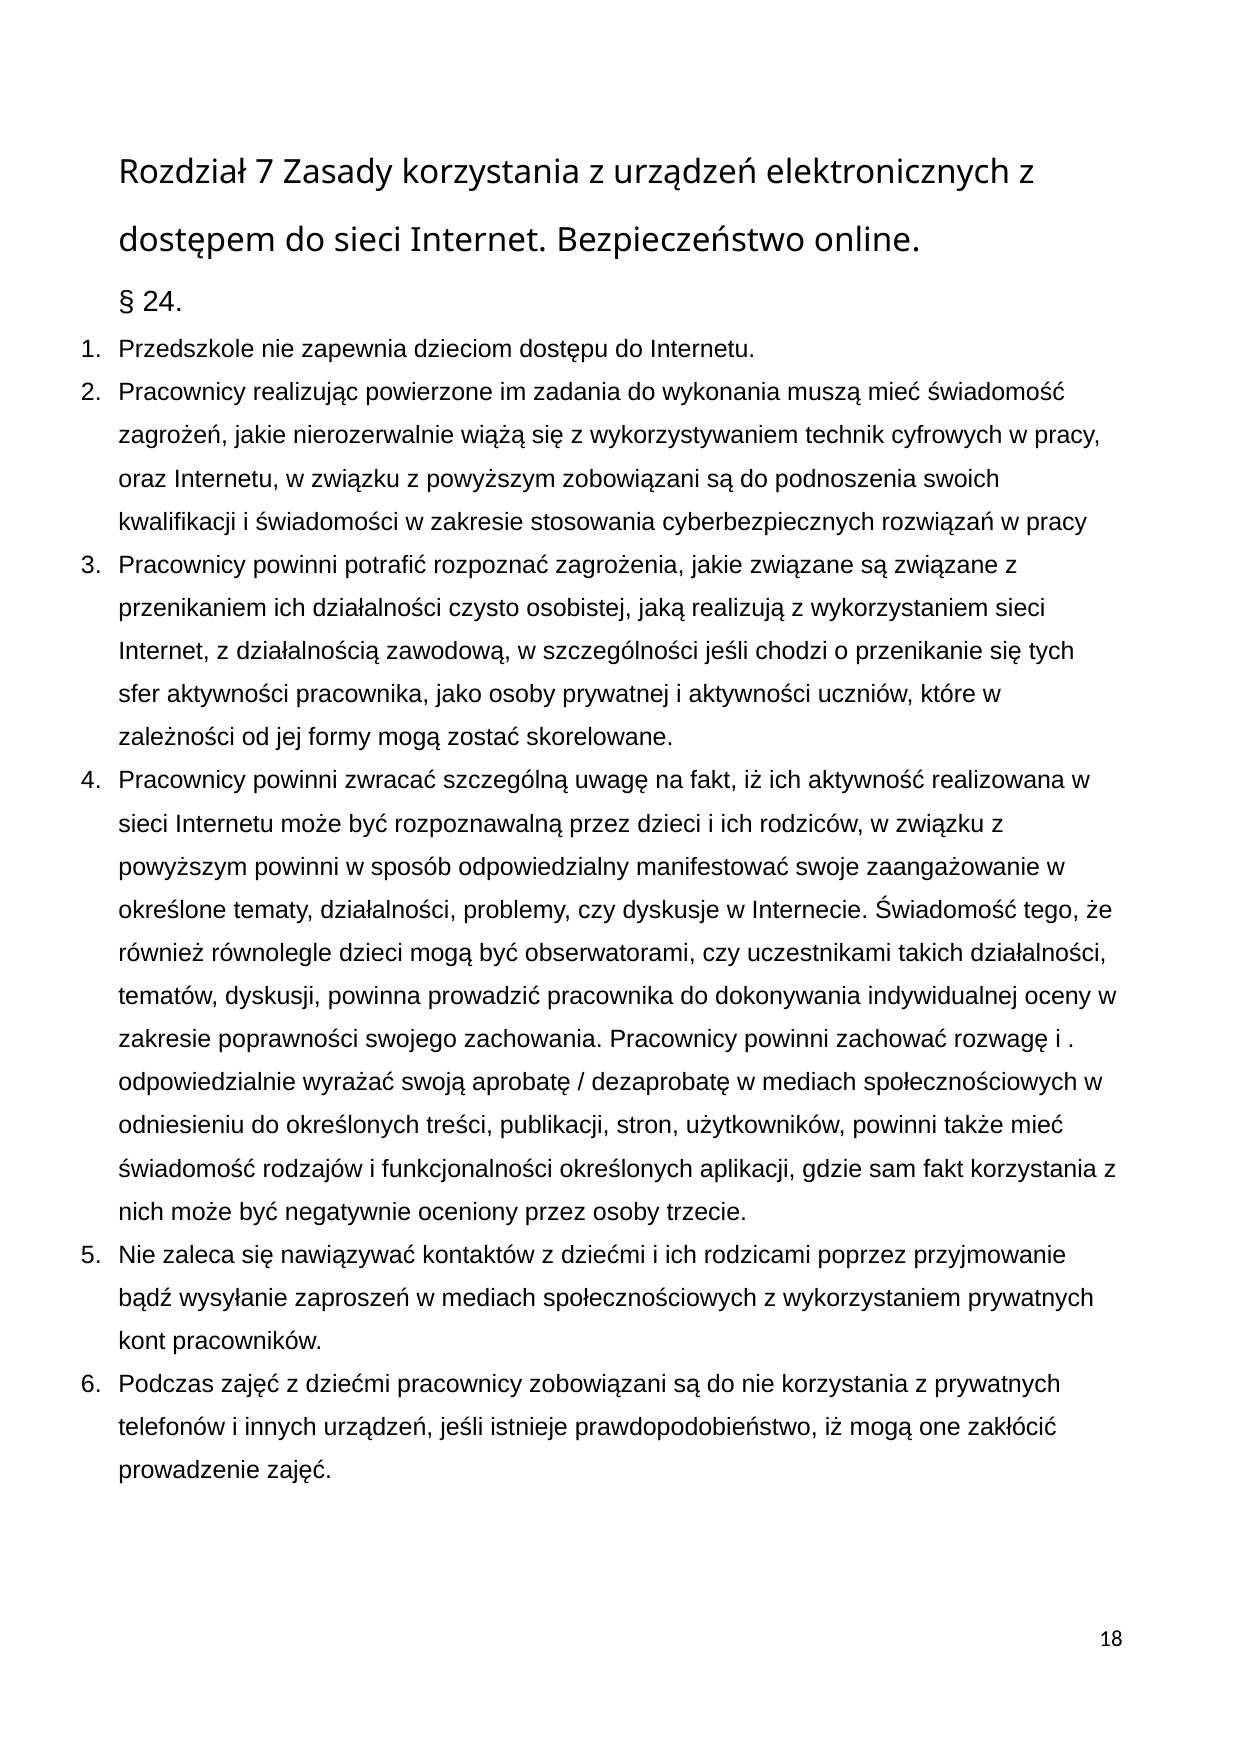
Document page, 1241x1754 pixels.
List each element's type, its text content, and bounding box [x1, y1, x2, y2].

list Przedszkole nie zapewnia dzieciom dostępu do Internetu. [81, 334, 1122, 363]
list Nie zaleca się nawiązywać kontaktów z dziećmi i ich rodzicami poprzez przyjmowanie bądź wysyłanie zaproszeń w mediach społecznościowych z wykorzystaniem prywatnych kont pracowników. [81, 1240, 1122, 1355]
subtitle Rozdział 7 Zasady korzystania z urządzeń elektronicznych z dostępem do sieci Internet. Bezpieczeństwo online. [118, 148, 1122, 261]
list Podczas zajęć z dziećmi pracownicy zobowiązani są do nie korzystania z prywatnych telefonów i innych urządzeń, jeśli istnieje prawdopodobieństwo, iż mogą one zakłócić prowadzenie zajęć. [81, 1369, 1122, 1484]
list Pracownicy realizując powierzone im zadania do wykonania muszą mieć świadomość zagrożeń, jakie nierozerwalnie wiążą się z wykorzystywaniem technik cyfrowych w pracy, oraz Internetu, w związku z powyższym zobowiązani są do podnoszenia swoich kwalifikacji i świadomości w zakresie stosowania cyberbezpiecznych rozwiązań w pracy [81, 377, 1122, 535]
list Pracownicy powinni potrafić rozpoznać zagrożenia, jakie związane są związane z przenikaniem ich działalności czysto osobistej, jaką realizują z wykorzystaniem sieci Internet, z działalnością zawodową, w szczególności jeśli chodzi o przenikanie się tych sfer aktywności pracownika, jako osoby prywatnej i aktywności uczniów, które w zależności od jej formy mogą zostać skorelowane. [81, 550, 1122, 751]
list Pracownicy powinni zwracać szczególną uwagę na fakt, iż ich aktywność realizowana w sieci Internetu może być rozpoznawalną przez dzieci i ich rodziców, w związku z powyższym powinni w sposób odpowiedzialny manifestować swoje zaangażowanie w określone tematy, działalności, problemy, czy dyskusje w Internecie. Świadomość tego, że również równolegle dzieci mogą być obserwatorami, czy uczestnikami takich działalności, tematów, dyskusji, powinna prowadzić pracownika do dokonywania indywidualnej oceny w zakresie poprawności swojego zachowania. Pracownicy powinni zachować rozwagę i . odpowiedzialnie wyrażać swoją aprobatę / dezaprobatę w mediach społecznościowych w odniesieniu do określonych treści, publikacji, stron, użytkowników, powinni także mieć świadomość rodzajów i funkcjonalności określonych aplikacji, gdzie sam fakt korzystania z nich może być negatywnie oceniony przez osoby trzecie. [81, 765, 1122, 1225]
subtitle § 24. [118, 284, 1122, 317]
